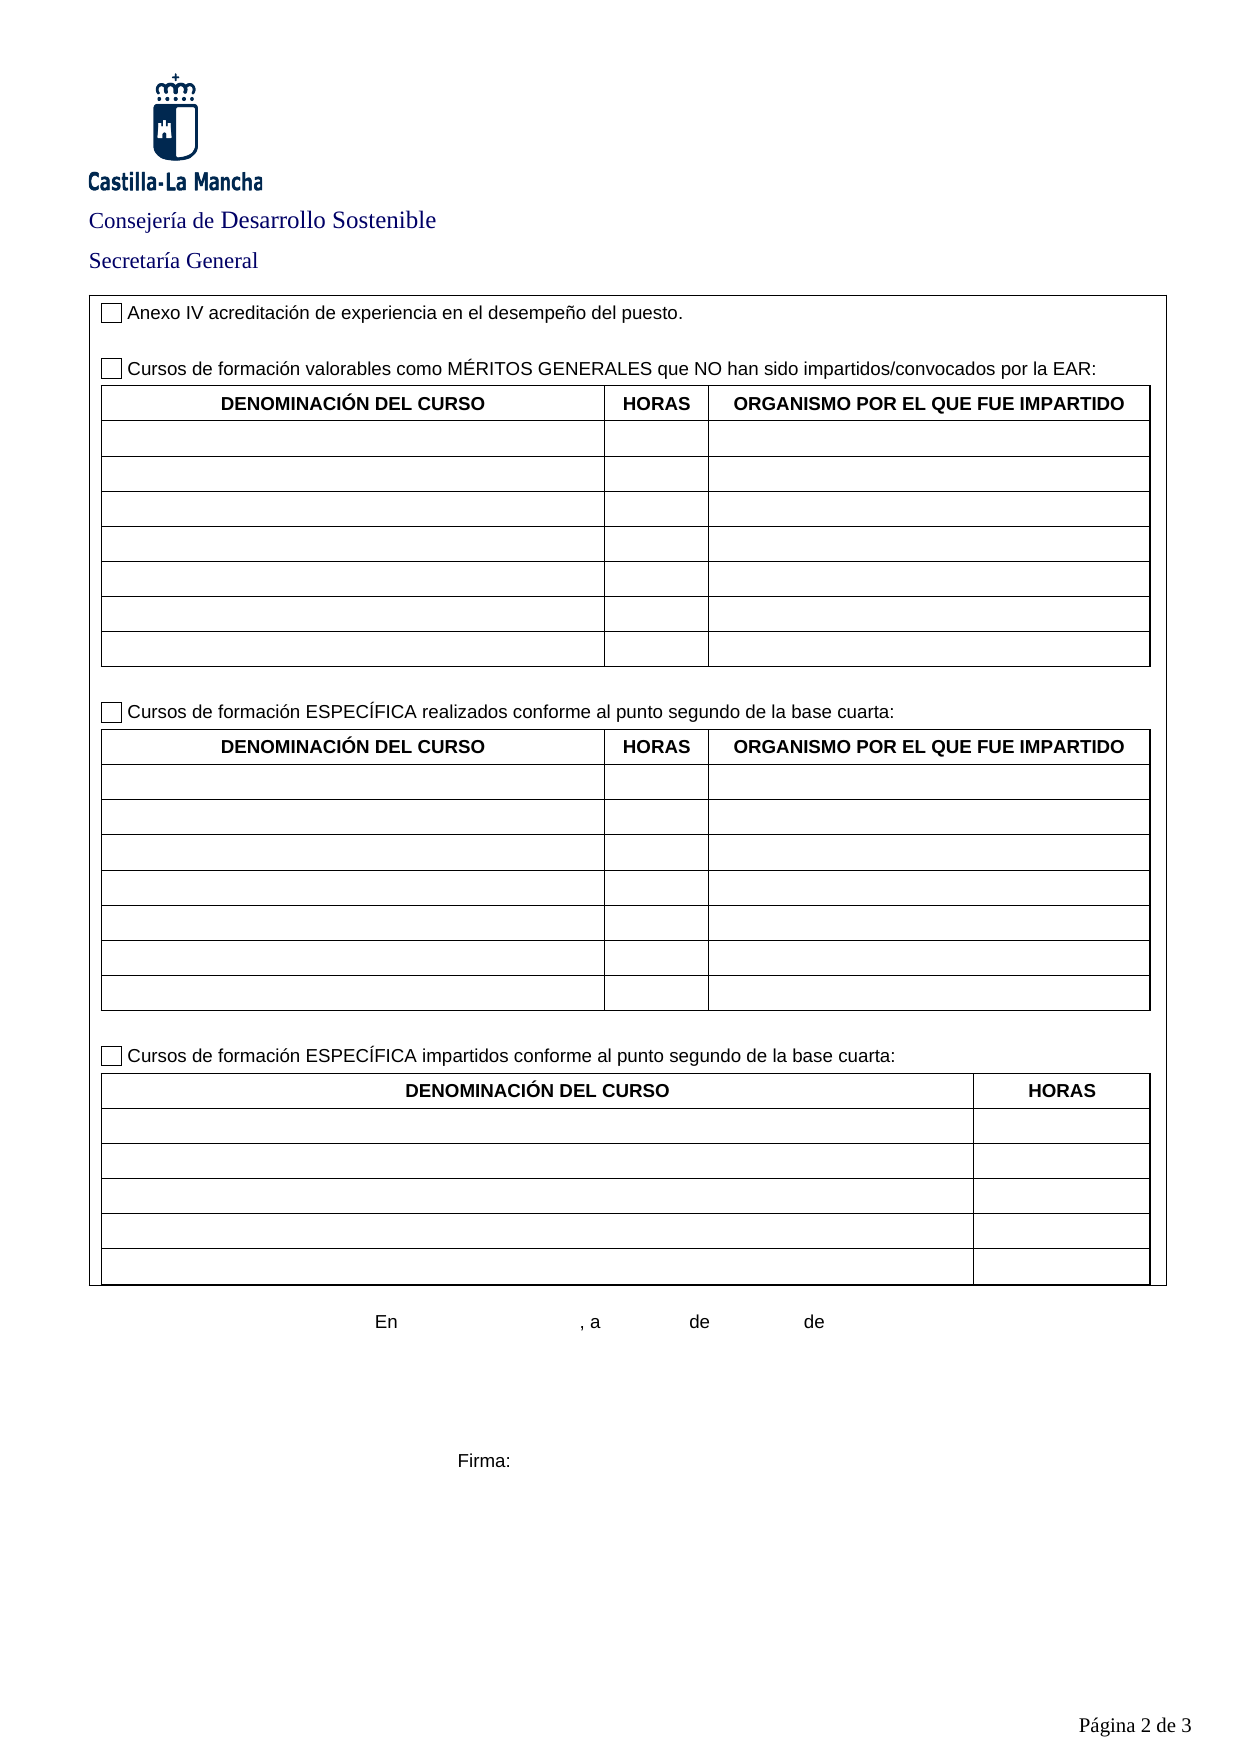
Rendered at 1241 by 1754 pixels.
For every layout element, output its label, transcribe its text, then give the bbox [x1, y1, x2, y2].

text En , a de de [89, 1311, 1162, 1332]
text Firma: [384, 1450, 1162, 1472]
picture [88, 73, 263, 191]
